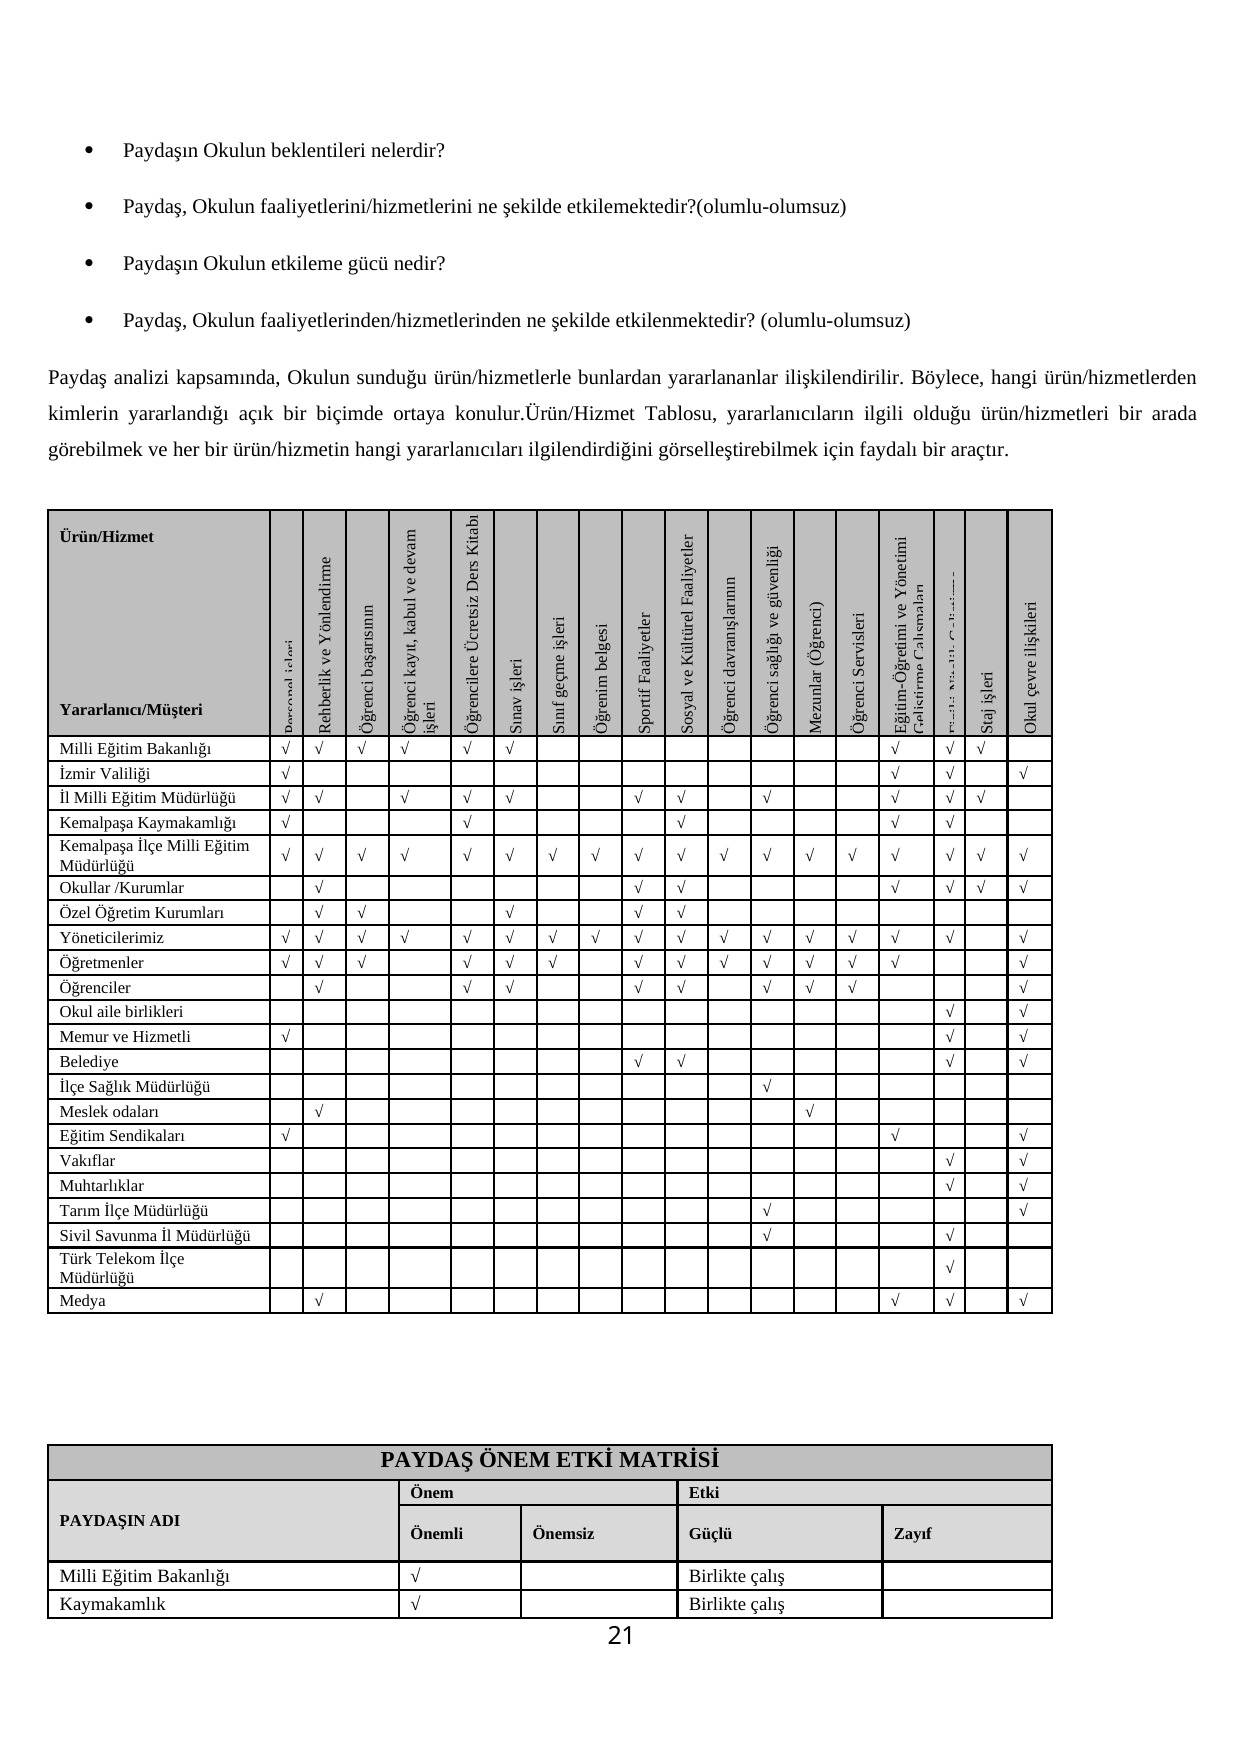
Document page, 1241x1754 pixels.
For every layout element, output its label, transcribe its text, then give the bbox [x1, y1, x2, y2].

table_cell √ [347, 737, 388, 760]
table_cell Önem [400, 1481, 676, 1504]
table_cell Memur ve Hizmetli [49, 1025, 269, 1048]
table_cell √ [580, 926, 621, 949]
table_cell √ [795, 976, 835, 998]
table_cell [837, 1025, 878, 1048]
table_cell [880, 976, 933, 998]
table_cell [495, 1249, 536, 1287]
table_cell √ [390, 787, 450, 809]
table_cell √ [538, 836, 578, 874]
table_cell [522, 1591, 676, 1617]
table_cell [304, 1149, 345, 1172]
table_cell [580, 1001, 621, 1023]
table_cell Medya [49, 1289, 269, 1312]
table_cell [495, 1001, 536, 1023]
table_cell [347, 787, 388, 809]
table_cell [271, 901, 302, 924]
table_cell [580, 1100, 621, 1122]
table_cell [1009, 901, 1051, 924]
table_cell [623, 1224, 664, 1246]
table_cell [666, 1075, 707, 1098]
table_cell [347, 1075, 388, 1098]
table_cell √ [400, 1563, 520, 1589]
table_cell [623, 1100, 664, 1122]
table_cell √ [580, 836, 621, 874]
table_header Öğrencilere Ücretsiz Ders Kitabı Dağıtımı [452, 511, 493, 735]
table_cell √ [271, 811, 302, 834]
table_cell [580, 1224, 621, 1246]
table_cell [304, 1125, 345, 1147]
table_cell √ [880, 836, 933, 874]
table_cell [495, 877, 536, 899]
table_cell [538, 1174, 578, 1197]
table_cell [752, 1100, 793, 1122]
table_cell Öğrenciler [49, 976, 269, 998]
table_cell İlçe Sağlık Müdürlüğü [49, 1075, 269, 1098]
table_cell [271, 1100, 302, 1122]
table_cell [495, 1174, 536, 1197]
list Paydaş, Okulun faaliyetlerini/hizmetlerini ne şekilde etkilemektedir?(olumlu-olumsuz) [85, 194, 1198, 218]
table_cell √ [752, 836, 793, 874]
table_cell [452, 1125, 493, 1147]
table_cell √ [1009, 926, 1051, 949]
table_cell [709, 1289, 750, 1312]
table_cell [880, 1224, 933, 1246]
table_cell [1009, 1075, 1051, 1098]
table_cell [452, 1199, 493, 1222]
table_cell √ [1009, 1149, 1051, 1172]
table_cell √ [935, 762, 964, 784]
table_cell √ [271, 926, 302, 949]
table_cell [452, 1025, 493, 1048]
table_cell [966, 976, 1006, 998]
table_cell √ [452, 787, 493, 809]
table_cell [966, 1224, 1006, 1246]
table_cell [452, 1050, 493, 1073]
table_cell [709, 811, 750, 834]
table_cell [452, 1249, 493, 1287]
table_cell √ [666, 926, 707, 949]
table_header Öğrenci Servisleri [837, 511, 878, 735]
table_cell [538, 1199, 578, 1222]
table_cell [347, 1100, 388, 1122]
table_cell √ [271, 836, 302, 874]
table_cell [538, 762, 578, 784]
table_cell √ [1009, 951, 1051, 974]
table_cell √ [666, 877, 707, 899]
table_cell [709, 1100, 750, 1122]
table_cell [347, 762, 388, 784]
table_cell [666, 1174, 707, 1197]
table_cell √ [452, 811, 493, 834]
table_cell [752, 737, 793, 760]
table_cell [580, 1050, 621, 1073]
table_header Sınav işleri [495, 511, 536, 735]
table_header Eğitim-Öğretimi ve Yönetimi Geliştirme Çalışmaları [880, 511, 933, 735]
table_cell [538, 1149, 578, 1172]
table_cell [390, 1050, 450, 1073]
table_cell √ [304, 976, 345, 998]
table_cell [390, 1075, 450, 1098]
table_cell [966, 811, 1006, 834]
table_cell √ [1009, 1050, 1051, 1073]
table_cell [837, 1125, 878, 1147]
table_cell Öğretmenler [49, 951, 269, 974]
table_cell [795, 1249, 835, 1287]
table_cell [347, 1174, 388, 1197]
table_cell √ [795, 836, 835, 874]
table_cell [709, 1249, 750, 1287]
table_cell [452, 1001, 493, 1023]
list Paydaş, Okulun faaliyetlerinden/hizmetlerinden ne şekilde etkilenmektedir? (olumlu-olumsuz) [85, 308, 1198, 332]
table_cell √ [452, 926, 493, 949]
table_header Fiziki Nitelik Geliştirme Çalışmaları [935, 511, 964, 735]
table_cell [347, 1224, 388, 1246]
table_cell [538, 877, 578, 899]
table_cell [580, 976, 621, 998]
table_cell [795, 877, 835, 899]
table_cell √ [623, 926, 664, 949]
table_cell [495, 1100, 536, 1122]
table_cell √ [935, 1001, 964, 1023]
table_cell [837, 1289, 878, 1312]
table_cell √ [837, 951, 878, 974]
table_cell [837, 877, 878, 899]
table_cell √ [837, 836, 878, 874]
table_cell √ [935, 1149, 964, 1172]
table_cell [347, 1289, 388, 1312]
table_cell [580, 762, 621, 784]
table_cell [709, 976, 750, 998]
table_cell √ [347, 951, 388, 974]
table_cell Birlikte çalış [679, 1563, 881, 1589]
table_cell √ [495, 926, 536, 949]
table_cell [880, 1174, 933, 1197]
table_cell [623, 1174, 664, 1197]
table_cell [795, 1001, 835, 1023]
table_cell [495, 811, 536, 834]
table_cell [390, 1125, 450, 1147]
table_cell [837, 1050, 878, 1073]
table_cell [709, 1224, 750, 1246]
table_cell √ [347, 901, 388, 924]
table_cell [935, 1100, 964, 1122]
table_cell √ [495, 836, 536, 874]
table_cell [347, 1025, 388, 1048]
table_cell √ [666, 811, 707, 834]
table_cell √ [966, 877, 1006, 899]
table_cell √ [935, 1174, 964, 1197]
table_cell √ [709, 836, 750, 874]
table_cell √ [347, 926, 388, 949]
table_cell √ [752, 976, 793, 998]
table_cell [666, 1249, 707, 1287]
table_header Öğrenci başarısının değerlendirilmesi [347, 511, 388, 735]
table_cell [966, 1025, 1006, 1048]
table_cell √ [880, 811, 933, 834]
table_cell [709, 1050, 750, 1073]
table_cell [752, 1025, 793, 1048]
table_cell [495, 762, 536, 784]
table_cell [666, 737, 707, 760]
table_cell [390, 1289, 450, 1312]
table_cell √ [795, 926, 835, 949]
table_cell √ [623, 951, 664, 974]
table_cell [580, 901, 621, 924]
table_cell [709, 1174, 750, 1197]
table_cell [880, 1100, 933, 1122]
table_cell [666, 1149, 707, 1172]
table_cell [666, 1224, 707, 1246]
table_cell √ [495, 787, 536, 809]
table_cell √ [390, 836, 450, 874]
table_cell [623, 1289, 664, 1312]
table_header Okul çevre ilişkileri [1009, 511, 1051, 735]
table_cell [837, 787, 878, 809]
table_cell [709, 1001, 750, 1023]
table_cell [495, 1025, 536, 1048]
table_cell Önemsiz [522, 1506, 676, 1560]
table_cell [709, 1125, 750, 1147]
table_cell √ [935, 1224, 964, 1246]
table_cell [1009, 737, 1051, 760]
table_cell Özel Öğretim Kurumları [49, 901, 269, 924]
table_cell [837, 1149, 878, 1172]
table_cell Birlikte çalış [679, 1591, 881, 1617]
table_cell [795, 1075, 835, 1098]
table_cell √ [935, 836, 964, 874]
table_cell [347, 976, 388, 998]
table_cell [709, 1199, 750, 1222]
table_cell [390, 1025, 450, 1048]
table_cell Okullar /Kurumlar [49, 877, 269, 899]
table_cell √ [935, 1050, 964, 1073]
table_cell √ [880, 737, 933, 760]
table_cell [580, 1149, 621, 1172]
table_cell [580, 737, 621, 760]
table_header Öğrenim belgesi [580, 511, 621, 735]
table_cell [752, 877, 793, 899]
table_cell [666, 1001, 707, 1023]
table_cell [884, 1591, 1051, 1617]
table_cell [304, 1224, 345, 1246]
table_cell [271, 1199, 302, 1222]
table_cell [935, 1199, 964, 1222]
table_cell [795, 811, 835, 834]
table_cell [304, 1199, 345, 1222]
table_cell [304, 1075, 345, 1098]
table_cell [666, 1199, 707, 1222]
table_cell √ [935, 1025, 964, 1048]
table_cell √ [271, 1025, 302, 1048]
table_cell [623, 1199, 664, 1222]
table_cell Güçlü [679, 1506, 881, 1560]
table_cell √ [495, 901, 536, 924]
table_cell [935, 976, 964, 998]
table_cell [837, 1075, 878, 1098]
table_cell [1009, 787, 1051, 809]
table_cell [623, 1149, 664, 1172]
table_cell [271, 1050, 302, 1073]
table_cell [452, 1174, 493, 1197]
table_cell [580, 877, 621, 899]
table_cell [390, 1249, 450, 1287]
table_cell [538, 1224, 578, 1246]
table_cell √ [304, 787, 345, 809]
table_cell [452, 1224, 493, 1246]
table_cell [966, 901, 1006, 924]
table_cell [390, 811, 450, 834]
table_cell √ [880, 926, 933, 949]
table_cell [580, 1174, 621, 1197]
table_cell √ [666, 1050, 707, 1073]
table_cell √ [495, 737, 536, 760]
table_cell √ [666, 951, 707, 974]
table_cell √ [271, 737, 302, 760]
table_cell [966, 1149, 1006, 1172]
table_cell [709, 1075, 750, 1098]
table_cell [837, 811, 878, 834]
table_cell Kemalpaşa İlçe Milli Eğitim Müdürlüğü [49, 836, 269, 874]
table_cell [795, 1125, 835, 1147]
table_cell [271, 1075, 302, 1098]
table_cell [795, 737, 835, 760]
table_cell [752, 901, 793, 924]
table_cell [390, 951, 450, 974]
table_cell √ [666, 976, 707, 998]
table_cell [271, 877, 302, 899]
table_cell [580, 1025, 621, 1048]
table_cell √ [538, 951, 578, 974]
table_cell √ [752, 1224, 793, 1246]
table_cell [966, 926, 1006, 949]
table_cell [1009, 1249, 1051, 1287]
table_cell Okul aile birlikleri [49, 1001, 269, 1023]
table_cell [271, 1224, 302, 1246]
table_cell [837, 901, 878, 924]
table_cell [666, 1289, 707, 1312]
table_cell [495, 1050, 536, 1073]
table_cell √ [752, 926, 793, 949]
table_cell √ [837, 976, 878, 998]
table_cell [880, 1075, 933, 1098]
table_cell İl Milli Eğitim Müdürlüğü [49, 787, 269, 809]
table_cell [304, 1001, 345, 1023]
table_cell [580, 1199, 621, 1222]
table_cell [837, 1001, 878, 1023]
table_cell [666, 762, 707, 784]
table_cell [495, 1289, 536, 1312]
table_cell [538, 737, 578, 760]
table_cell [1009, 1224, 1051, 1246]
table_cell Vakıflar [49, 1149, 269, 1172]
table_cell [666, 1025, 707, 1048]
table_cell [837, 1174, 878, 1197]
table_cell Türk Telekom İlçe Müdürlüğü [49, 1249, 269, 1287]
table_cell [538, 901, 578, 924]
table_cell √ [452, 737, 493, 760]
table_cell [390, 976, 450, 998]
table_cell [795, 901, 835, 924]
list Paydaşın Okulun beklentileri nelerdir? [85, 137, 1198, 162]
table_cell [795, 1050, 835, 1073]
table_cell [880, 1149, 933, 1172]
table_cell √ [304, 737, 345, 760]
table_cell [580, 1125, 621, 1147]
table_cell √ [538, 926, 578, 949]
table_cell [495, 1224, 536, 1246]
table_cell [1009, 1100, 1051, 1122]
table_cell √ [271, 762, 302, 784]
table_cell √ [623, 901, 664, 924]
table_cell [795, 1224, 835, 1246]
table_cell √ [795, 1100, 835, 1122]
table_cell [623, 1075, 664, 1098]
table_cell Etki [679, 1481, 1051, 1504]
table_cell [390, 877, 450, 899]
table_cell [452, 1149, 493, 1172]
table_cell Eğitim Sendikaları [49, 1125, 269, 1147]
table_cell [495, 1149, 536, 1172]
table_cell [538, 1289, 578, 1312]
table_cell [271, 1149, 302, 1172]
table_cell √ [880, 877, 933, 899]
table_cell [795, 762, 835, 784]
table_cell √ [1009, 762, 1051, 784]
table_cell PAYDAŞIN ADI [49, 1481, 398, 1560]
table_cell √ [1009, 1125, 1051, 1147]
table_cell [966, 1075, 1006, 1098]
table_cell Milli Eğitim Bakanlığı [49, 737, 269, 760]
table_header Öğrenci sağlığı ve güvenliği [752, 511, 793, 735]
table_cell [752, 811, 793, 834]
table_cell √ [666, 787, 707, 809]
table_cell √ [1009, 877, 1051, 899]
table_cell [709, 787, 750, 809]
table_cell [966, 1199, 1006, 1222]
table_cell [538, 976, 578, 998]
table_header Sosyal ve Kültürel Faaliyetler [666, 511, 707, 735]
table_cell [752, 1149, 793, 1172]
table_cell √ [495, 951, 536, 974]
list Paydaşın Okulun etkileme gücü nedir? [85, 251, 1198, 275]
table_cell √ [880, 762, 933, 784]
table_cell [709, 1149, 750, 1172]
table_cell [1009, 811, 1051, 834]
table_cell [966, 1289, 1006, 1312]
table_cell [452, 877, 493, 899]
table_cell [304, 1174, 345, 1197]
table_cell [390, 1100, 450, 1122]
table_cell [271, 1249, 302, 1287]
table_cell [966, 1100, 1006, 1122]
table_cell [709, 762, 750, 784]
table_cell [623, 737, 664, 760]
table_cell [580, 951, 621, 974]
table_cell Tarım İlçe Müdürlüğü [49, 1199, 269, 1222]
table_cell Meslek odaları [49, 1100, 269, 1122]
table_cell √ [880, 1289, 933, 1312]
table_cell √ [304, 926, 345, 949]
table_cell [837, 1224, 878, 1246]
table_cell √ [304, 901, 345, 924]
table_cell √ [709, 951, 750, 974]
table_cell √ [666, 901, 707, 924]
table_cell [795, 1149, 835, 1172]
table_cell √ [1009, 1289, 1051, 1312]
table_cell Önemli [400, 1506, 520, 1560]
table_cell [935, 1125, 964, 1147]
table_header Staj işleri [966, 511, 1006, 735]
table_cell √ [709, 926, 750, 949]
table_cell [966, 1249, 1006, 1287]
table_cell [580, 1289, 621, 1312]
table_cell √ [966, 836, 1006, 874]
table_cell √ [935, 811, 964, 834]
table_cell √ [452, 976, 493, 998]
table_cell Kemalpaşa Kaymakamlığı [49, 811, 269, 834]
table_cell [347, 1050, 388, 1073]
table_cell [452, 1075, 493, 1098]
table_cell [538, 811, 578, 834]
table_cell [538, 1100, 578, 1122]
table_cell [390, 1149, 450, 1172]
table_cell Sivil Savunma İl Müdürlüğü [49, 1224, 269, 1246]
table_cell [580, 1075, 621, 1098]
table_cell [580, 787, 621, 809]
table_cell √ [304, 836, 345, 874]
table_cell √ [623, 787, 664, 809]
table_cell [452, 1289, 493, 1312]
table_cell √ [935, 926, 964, 949]
table_cell √ [271, 951, 302, 974]
table_cell [966, 1125, 1006, 1147]
table_header Mezunlar (Öğrenci) [795, 511, 835, 735]
table_cell [837, 762, 878, 784]
table_cell √ [271, 787, 302, 809]
table_cell √ [935, 1289, 964, 1312]
table_cell [966, 951, 1006, 974]
table_cell [880, 1025, 933, 1048]
table_cell √ [1009, 976, 1051, 998]
table_cell [837, 737, 878, 760]
table_cell √ [880, 787, 933, 809]
table_cell √ [304, 877, 345, 899]
table_cell [709, 737, 750, 760]
table_cell [538, 1075, 578, 1098]
table_cell [752, 1125, 793, 1147]
table_cell [623, 1125, 664, 1147]
table_cell [495, 1125, 536, 1147]
table_cell [795, 1199, 835, 1222]
table_cell [752, 1050, 793, 1073]
table_cell İzmir Valiliği [49, 762, 269, 784]
table_cell √ [400, 1591, 520, 1617]
table_cell [304, 1025, 345, 1048]
table_cell √ [452, 836, 493, 874]
table_cell [390, 1199, 450, 1222]
table_cell [347, 1199, 388, 1222]
table_cell √ [452, 951, 493, 974]
table_cell [837, 1249, 878, 1287]
table_header PAYDAŞ ÖNEM ETKİ MATRİSİ [49, 1446, 1051, 1479]
table_cell [880, 1001, 933, 1023]
text Paydaş analizi kapsamında, Okulun sunduğu ürün/hizmetlerle bunlardan yararlananlar ilişkilendirilir. Böylece, hangi ürün/hizmetlerden kimlerin yararlandığı açık bir biçimde ortaya konulur.Ürün/Hizmet Tablosu, yararlanıcıların ilgili olduğu ürün/hizmetleri bir arada görebilmek ve her bir ürün/hizmetin hangi yararlanıcıları ilgilendirdiğini görselleştirebilmek için faydalı bir araçtır. [48, 365, 1198, 461]
table_cell [538, 1249, 578, 1287]
table_cell √ [752, 1199, 793, 1222]
table_cell [495, 1199, 536, 1222]
table_cell [623, 762, 664, 784]
table_cell √ [390, 737, 450, 760]
table_cell [271, 976, 302, 998]
table_cell [271, 1289, 302, 1312]
table_cell √ [1009, 1001, 1051, 1023]
table_cell √ [1009, 836, 1051, 874]
table_cell [880, 1199, 933, 1222]
table_cell [580, 811, 621, 834]
table_cell [935, 901, 964, 924]
table_cell [709, 901, 750, 924]
table_cell √ [752, 787, 793, 809]
table_cell Milli Eğitim Bakanlığı [49, 1563, 398, 1589]
table_cell [347, 1149, 388, 1172]
table_cell [623, 1025, 664, 1048]
table_cell Zayıf [884, 1506, 1051, 1560]
table_cell [880, 1249, 933, 1287]
table_cell √ [304, 1289, 345, 1312]
table_cell Belediye [49, 1050, 269, 1073]
table_cell √ [752, 1075, 793, 1098]
table_header Rehberlik ve Yönlendirme [304, 511, 345, 735]
table_cell √ [1009, 1199, 1051, 1222]
table_cell √ [880, 951, 933, 974]
table_header Sportif Faaliyetler [623, 511, 664, 735]
table_header Öğrenci kayıt, kabul ve devam işleri [390, 511, 450, 735]
table_cell [495, 1075, 536, 1098]
table_cell [795, 787, 835, 809]
table_cell [795, 1025, 835, 1048]
table_cell [390, 901, 450, 924]
table_cell √ [966, 737, 1006, 760]
table_cell [538, 1025, 578, 1048]
table_cell [666, 1125, 707, 1147]
table_cell √ [1009, 1174, 1051, 1197]
table_cell [884, 1563, 1051, 1589]
table_cell [837, 1199, 878, 1222]
table_cell [452, 1100, 493, 1122]
table_cell [347, 1249, 388, 1287]
table_cell Muhtarlıklar [49, 1174, 269, 1197]
table_cell √ [623, 976, 664, 998]
table_cell [752, 1289, 793, 1312]
table_cell √ [623, 877, 664, 899]
table_cell [966, 1001, 1006, 1023]
table_cell √ [304, 951, 345, 974]
table_cell [752, 1174, 793, 1197]
table_cell √ [1009, 1025, 1051, 1048]
table_cell [452, 762, 493, 784]
table_cell [709, 877, 750, 899]
table_cell √ [935, 787, 964, 809]
table_cell [390, 1001, 450, 1023]
table_header Personel işleri [271, 511, 302, 735]
table_cell [538, 1050, 578, 1073]
table_cell [347, 1001, 388, 1023]
table_header Sınıf geçme işleri [538, 511, 578, 735]
table_cell [623, 1249, 664, 1287]
table_cell [538, 787, 578, 809]
table_cell [752, 1001, 793, 1023]
table_cell [966, 1050, 1006, 1073]
table_cell [880, 1050, 933, 1073]
table_cell [935, 1075, 964, 1098]
table_cell √ [495, 976, 536, 998]
table_cell [390, 762, 450, 784]
table_cell [837, 1100, 878, 1122]
table_cell √ [666, 836, 707, 874]
table_cell √ [935, 877, 964, 899]
table_cell √ [935, 737, 964, 760]
table_cell [271, 1001, 302, 1023]
table_cell [452, 901, 493, 924]
table_cell [752, 762, 793, 784]
table_cell √ [966, 787, 1006, 809]
table_cell [966, 1174, 1006, 1197]
table_cell [390, 1224, 450, 1246]
table_cell [271, 1174, 302, 1197]
table_cell [538, 1125, 578, 1147]
table_cell √ [623, 836, 664, 874]
table_cell [752, 1249, 793, 1287]
table_cell [623, 811, 664, 834]
table_cell √ [795, 951, 835, 974]
table_cell √ [271, 1125, 302, 1147]
table_cell [304, 811, 345, 834]
table_cell Kaymakamlık [49, 1591, 398, 1617]
table_cell [347, 1125, 388, 1147]
table_cell [795, 1289, 835, 1312]
table_cell [304, 1249, 345, 1287]
table_cell [795, 1174, 835, 1197]
table_header Öğrenci davranışlarının değerlendirilmesi [709, 511, 750, 735]
table_cell √ [837, 926, 878, 949]
table_cell [935, 951, 964, 974]
table_cell [347, 811, 388, 834]
table_cell [666, 1100, 707, 1122]
table_cell [347, 877, 388, 899]
table_cell √ [347, 836, 388, 874]
table_cell [880, 901, 933, 924]
table_cell [538, 1001, 578, 1023]
table_cell [522, 1563, 676, 1589]
table_header Ürün/Hizmet Yararlanıcı/Müşteri [49, 511, 269, 735]
table_cell √ [390, 926, 450, 949]
table_cell [709, 1025, 750, 1048]
table_cell √ [752, 951, 793, 974]
table_cell √ [935, 1249, 964, 1287]
table_cell [390, 1174, 450, 1197]
table_cell √ [880, 1125, 933, 1147]
table_cell √ [304, 1100, 345, 1122]
table_cell [304, 762, 345, 784]
table_cell √ [623, 1050, 664, 1073]
table_cell [623, 1001, 664, 1023]
table_cell Yöneticilerimiz [49, 926, 269, 949]
table_cell [966, 762, 1006, 784]
table_cell [580, 1249, 621, 1287]
table_cell [304, 1050, 345, 1073]
